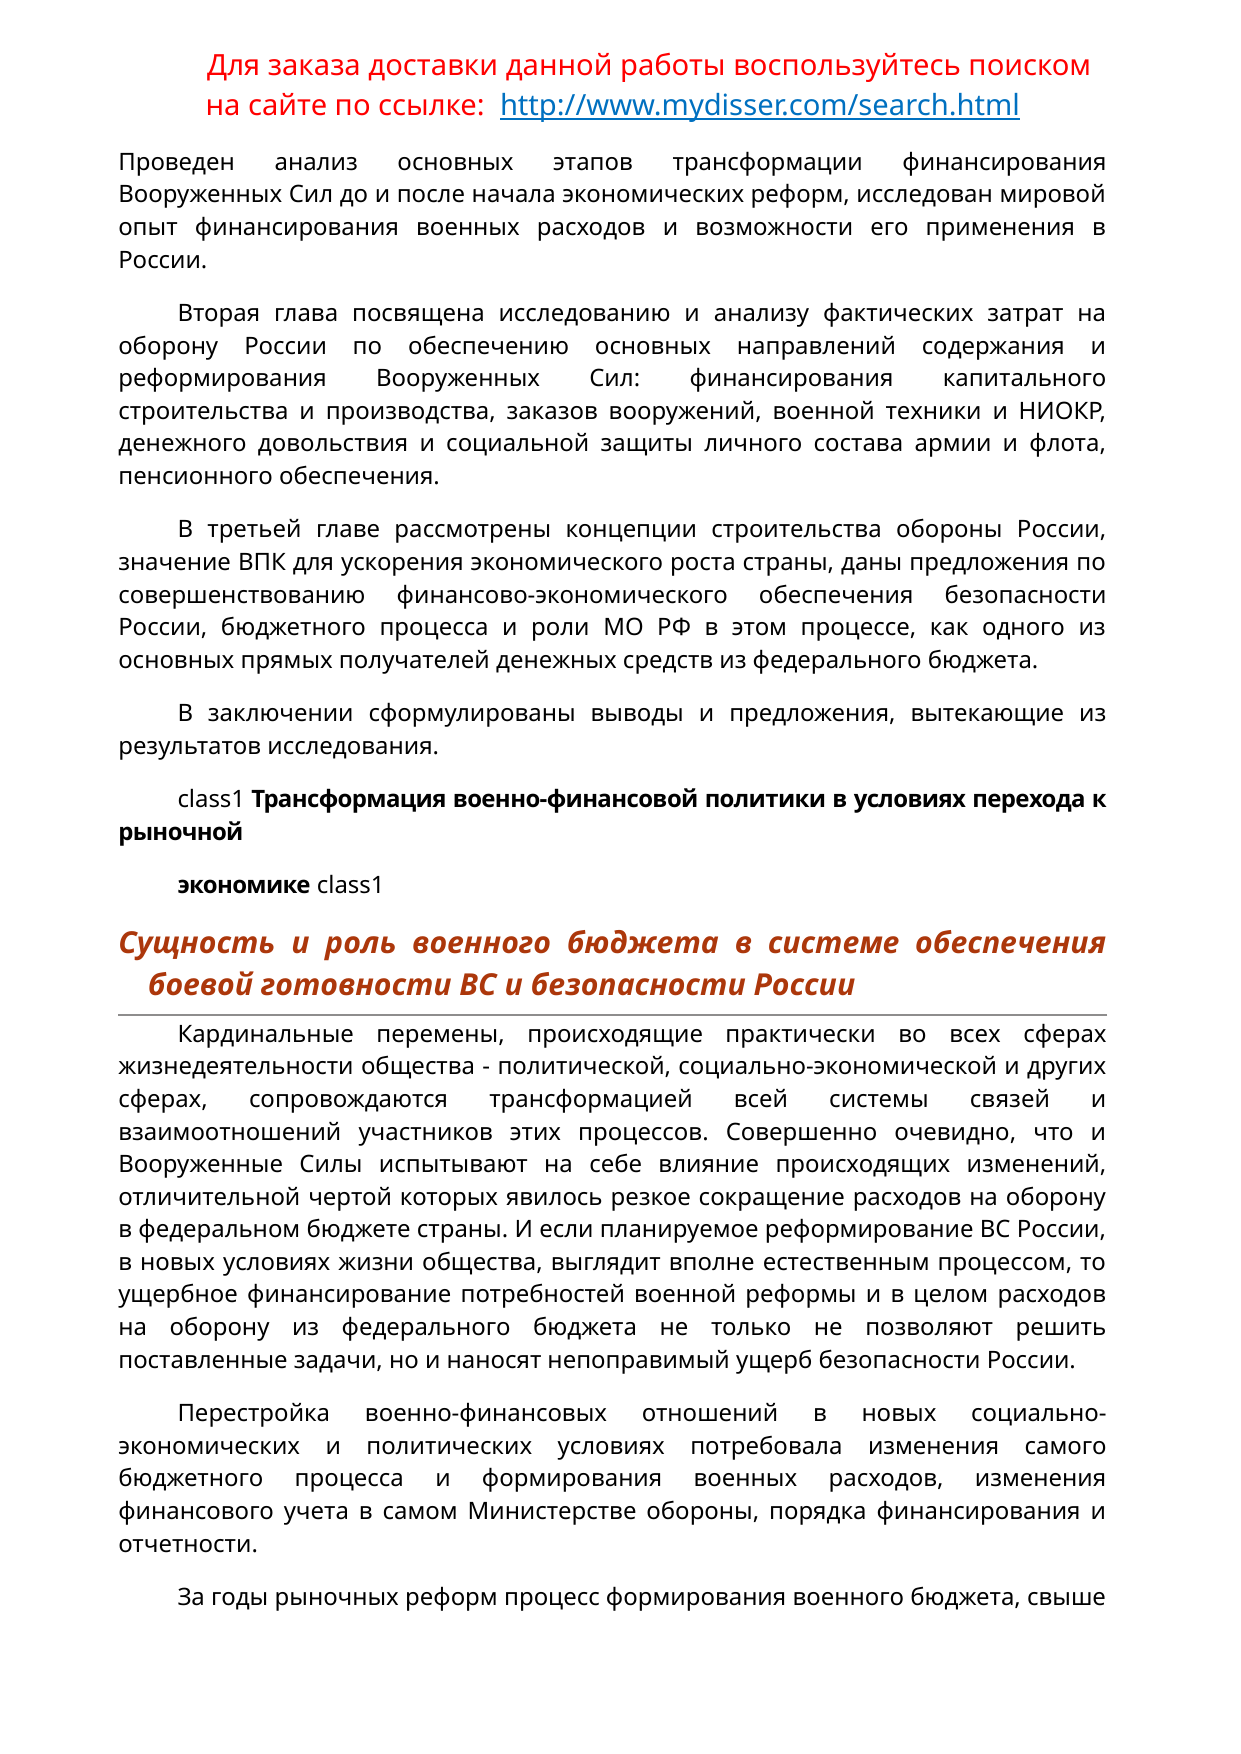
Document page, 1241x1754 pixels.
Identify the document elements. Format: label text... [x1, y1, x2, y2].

subtitle Сущность и роль военного бюджета в системе обеспечения боевой готовности ВС и безопасности России [118, 922, 1107, 1014]
